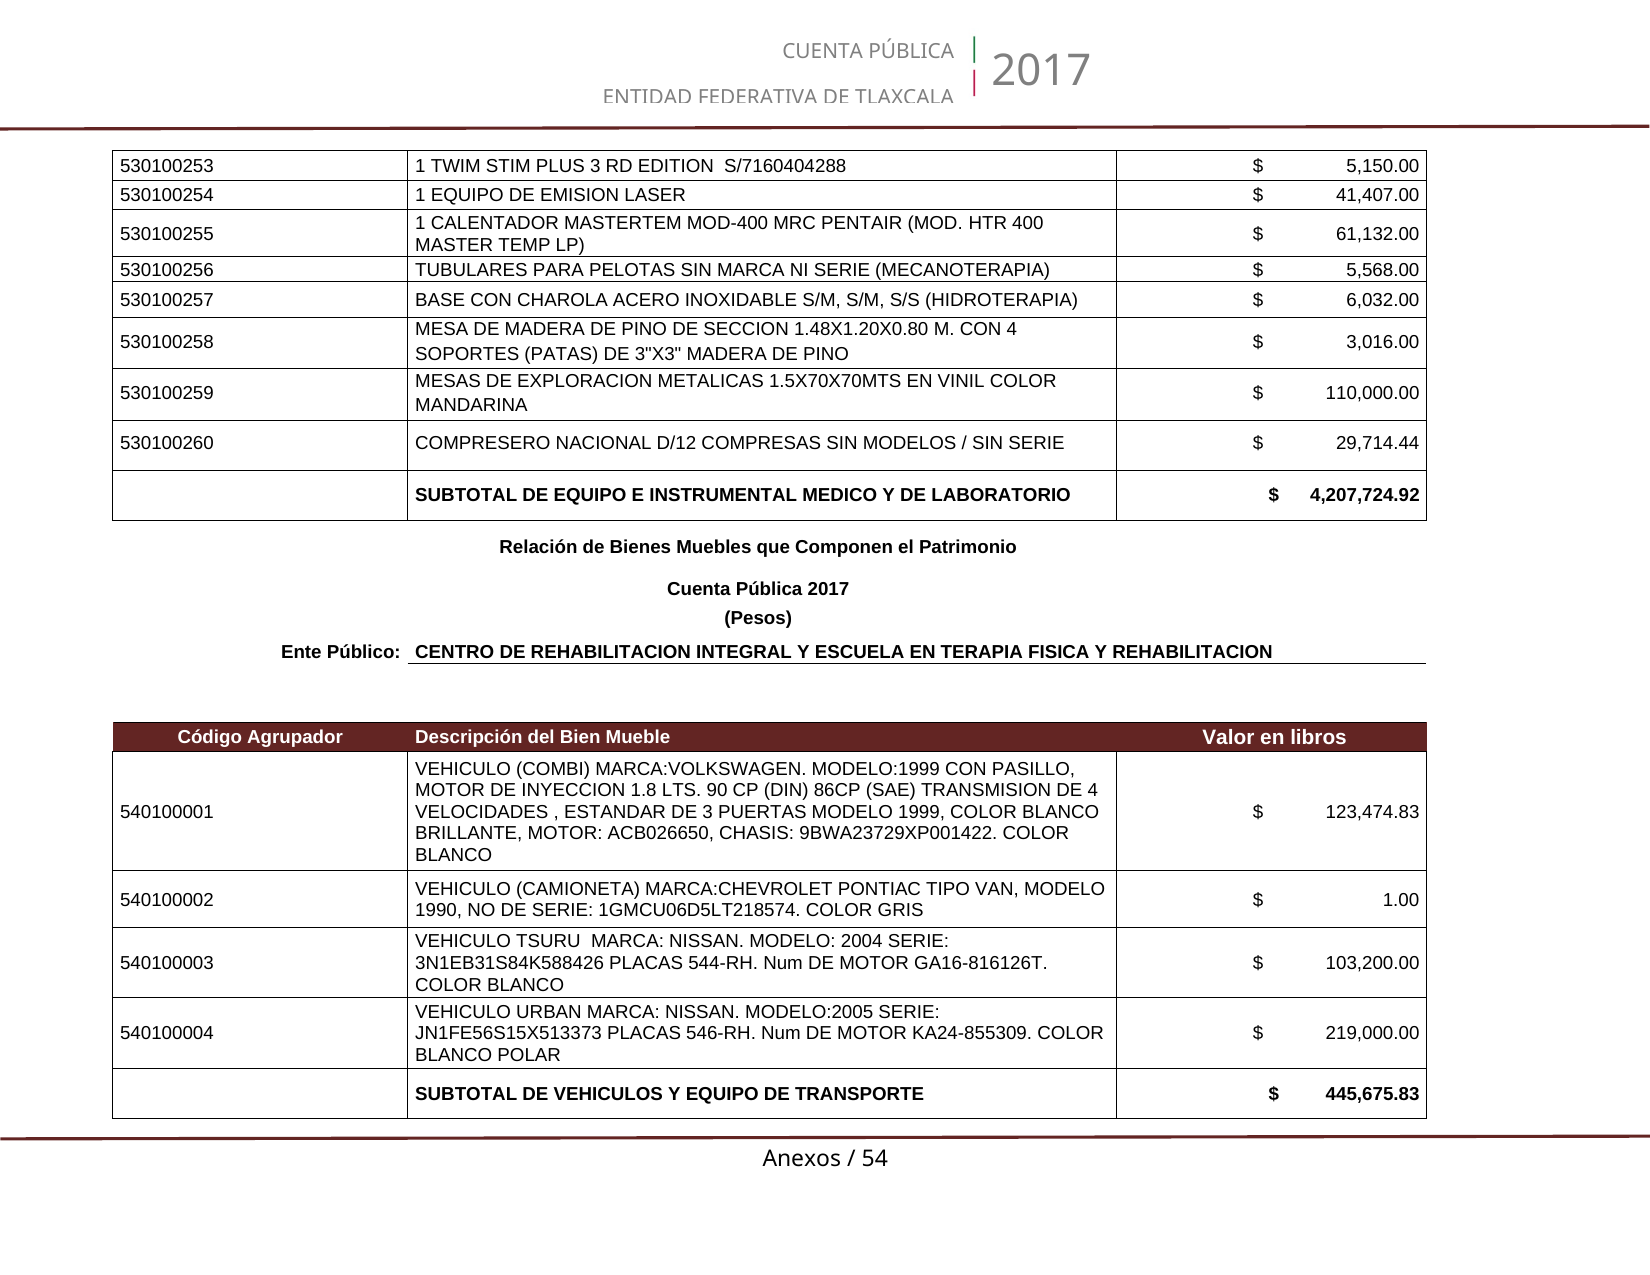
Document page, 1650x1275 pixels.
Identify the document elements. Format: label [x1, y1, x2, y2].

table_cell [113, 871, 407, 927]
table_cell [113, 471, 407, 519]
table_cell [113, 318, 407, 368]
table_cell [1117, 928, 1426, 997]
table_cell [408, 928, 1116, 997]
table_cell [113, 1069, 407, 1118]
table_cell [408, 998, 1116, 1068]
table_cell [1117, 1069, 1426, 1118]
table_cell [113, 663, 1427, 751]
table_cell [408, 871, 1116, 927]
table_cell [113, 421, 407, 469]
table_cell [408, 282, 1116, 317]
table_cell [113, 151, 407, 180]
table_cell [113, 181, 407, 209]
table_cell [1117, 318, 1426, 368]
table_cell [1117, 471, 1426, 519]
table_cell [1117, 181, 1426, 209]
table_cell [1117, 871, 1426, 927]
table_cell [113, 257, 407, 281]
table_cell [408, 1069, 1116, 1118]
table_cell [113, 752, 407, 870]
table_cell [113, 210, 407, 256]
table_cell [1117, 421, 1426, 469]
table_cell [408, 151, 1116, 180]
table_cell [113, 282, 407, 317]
picture [968, 28, 985, 99]
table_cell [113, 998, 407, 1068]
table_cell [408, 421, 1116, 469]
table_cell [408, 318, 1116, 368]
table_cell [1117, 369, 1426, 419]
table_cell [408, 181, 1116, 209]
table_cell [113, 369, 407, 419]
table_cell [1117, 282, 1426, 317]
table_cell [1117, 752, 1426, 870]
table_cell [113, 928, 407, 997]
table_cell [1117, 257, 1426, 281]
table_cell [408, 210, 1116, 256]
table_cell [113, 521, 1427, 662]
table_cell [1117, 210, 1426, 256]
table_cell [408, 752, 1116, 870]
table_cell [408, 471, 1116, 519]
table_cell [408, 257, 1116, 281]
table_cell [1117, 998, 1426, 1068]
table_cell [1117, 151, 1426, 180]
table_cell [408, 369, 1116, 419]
